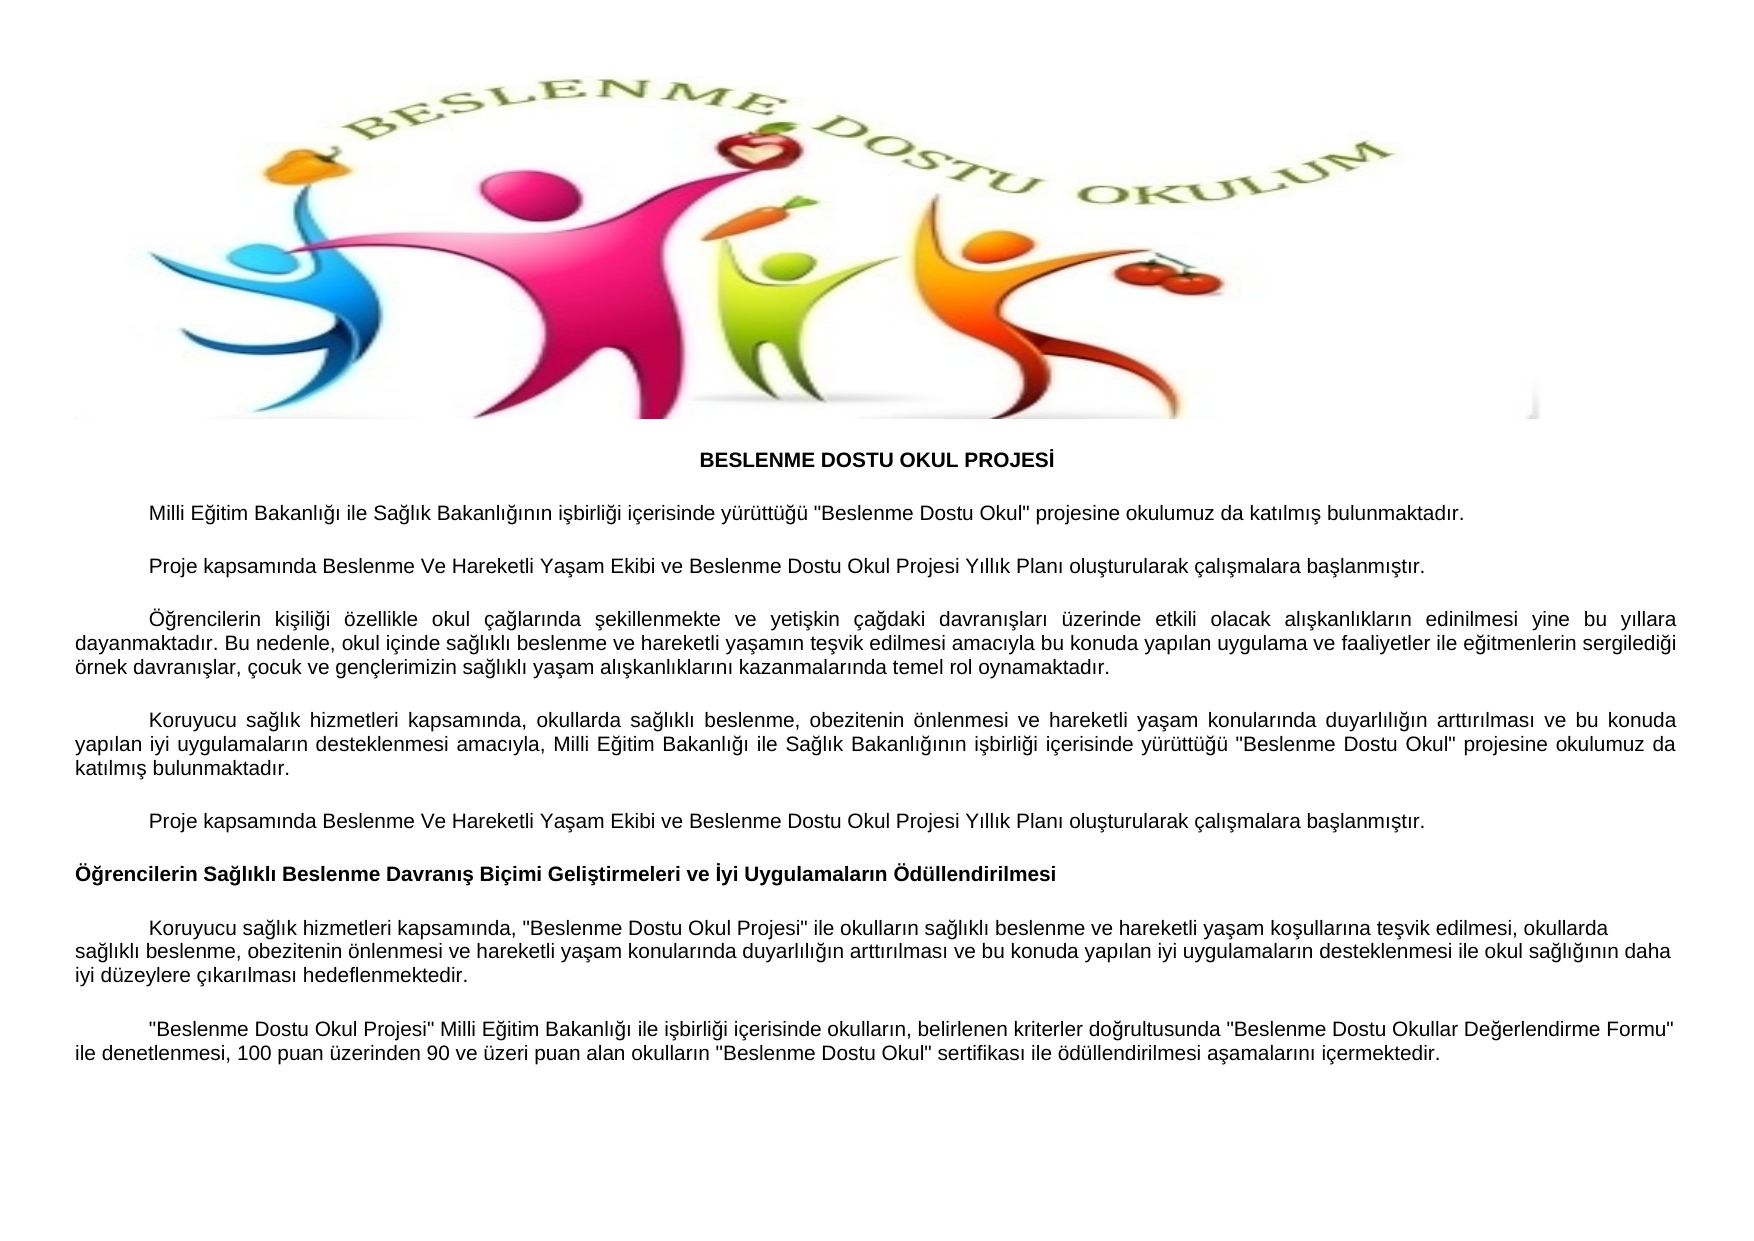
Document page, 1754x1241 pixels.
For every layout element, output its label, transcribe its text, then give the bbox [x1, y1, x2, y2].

text Milli Eğitim Bakanlığı ile Sağlık Bakanlığının işbirliği içerisinde yürüttüğü "Beslenme Dostu Okul" projesine okulumuz da katılmış bulunmaktadır. [75, 501, 1679, 525]
text BESLENME DOSTU OKUL PROJESİ [75, 448, 1679, 472]
text "Beslenme Dostu Okul Projesi" Milli Eğitim Bakanlığı ile işbirliği içerisinde okulların, belirlenen kriterler doğrultusunda "Beslenme Dostu Okullar Değerlendirme Formu" ile denetlenmesi, 100 puan üzerinden 90 ve üzeri puan alan okulların "Beslenme Dostu Okul" sertifikası ile ödüllendirilmesi aşamalarını içermektedir. [75, 1016, 1679, 1064]
text Öğrencilerin Sağlıklı Beslenme Davranış Biçimi Geliştirmeleri ve İyi Uygulamaların Ödüllendirilmesi [75, 862, 1679, 886]
text Proje kapsamında Beslenme Ve Hareketli Yaşam Ekibi ve Beslenme Dostu Okul Projesi Yıllık Planı oluşturularak çalışmalara başlanmıştır. [75, 809, 1679, 833]
picture [75, 75, 1547, 419]
text Öğrencilerin kişiliği özellikle okul çağlarında şekillenmekte ve yetişkin çağdaki davranışları üzerinde etkili olacak alışkanlıkların edinilmesi yine bu yıllara dayanmaktadır. Bu nedenle, okul içinde sağlıklı beslenme ve hareketli yaşamın teşvik edilmesi amacıyla bu konuda yapılan uygulama ve faaliyetler ile eğitmenlerin sergilediği örnek davranışlar, çocuk ve gençlerimizin sağlıklı yaşam alışkanlıklarını kazanmalarında temel rol oynamaktadır. [75, 607, 1679, 679]
text Proje kapsamında Beslenme Ve Hareketli Yaşam Ekibi ve Beslenme Dostu Okul Projesi Yıllık Planı oluşturularak çalışmalara başlanmıştır. [75, 554, 1679, 578]
text Koruyucu sağlık hizmetleri kapsamında, okullarda sağlıklı beslenme, obezitenin önlenmesi ve hareketli yaşam konularında duyarlılığın arttırılması ve bu konuda yapılan iyi uygulamaların desteklenmesi amacıyla, Milli Eğitim Bakanlığı ile Sağlık Bakanlığının işbirliği içerisinde yürüttüğü "Beslenme Dostu Okul" projesine okulumuz da katılmış bulunmaktadır. [75, 708, 1679, 780]
text Koruyucu sağlık hizmetleri kapsamında, "Beslenme Dostu Okul Projesi" ile okulların sağlıklı beslenme ve hareketli yaşam koşullarına teşvik edilmesi, okullarda sağlıklı beslenme, obezitenin önlenmesi ve hareketli yaşam konularında duyarlılığın arttırılması ve bu konuda yapılan iyi uygulamaların desteklenmesi ile okul sağlığının daha iyi düzeylere çıkarılması hedeflenmektedir. [75, 915, 1679, 987]
